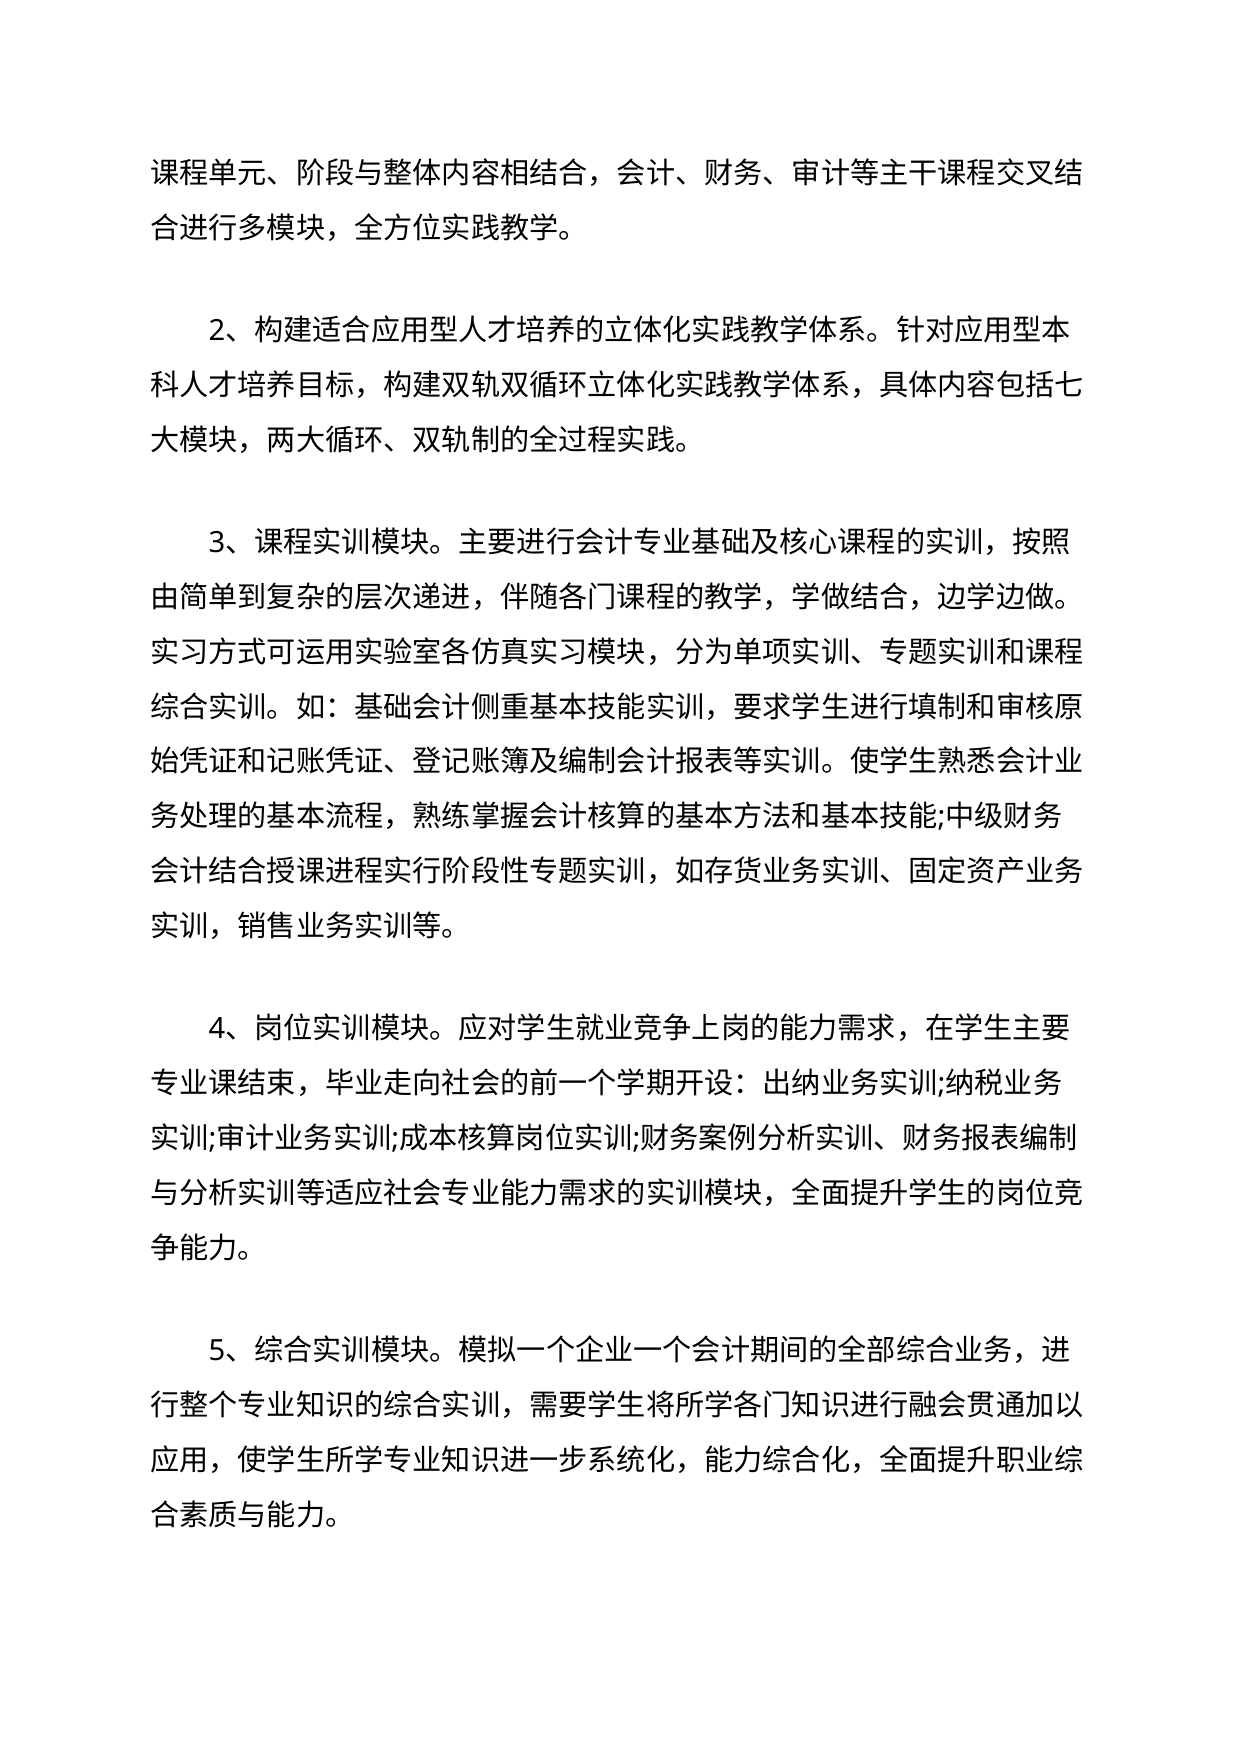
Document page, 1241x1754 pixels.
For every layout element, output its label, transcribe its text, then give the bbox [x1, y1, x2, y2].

text 2、构建适合应用型人才培养的立体化实践教学体系。针对应用型本科人才培养目标，构建双轨双循环立体化实践教学体系，具体内容包括七大模块，两大循环、双轨制的全过程实践。 [150, 307, 1090, 459]
text 4、岗位实训模块。应对学生就业竞争上岗的能力需求，在学生主要专业课结束，毕业走向社会的前一个学期开设：出纳业务实训;纳税业务实训;审计业务实训;成本核算岗位实训;财务案例分析实训、财务报表编制与分析实训等适应社会专业能力需求的实训模块，全面提升学生的岗位竞争能力。 [150, 1004, 1090, 1267]
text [150, 150, 1090, 247]
text 3、课程实训模块。主要进行会计专业基础及核心课程的实训，按照由简单到复杂的层次递进，伴随各门课程的教学，学做结合，边学边做。实习方式可运用实验室各仿真实习模块，分为单项实训、专题实训和课程综合实训。如：基础会计侧重基本技能实训，要求学生进行填制和审核原始凭证和记账凭证、登记账簿及编制会计报表等实训。使学生熟悉会计业务处理的基本流程，熟练掌握会计核算的基本方法和基本技能;中级财务会计结合授课进程实行阶段性专题实训，如存货业务实训、固定资产业务实训，销售业务实训等。 [150, 518, 1090, 945]
text 5、综合实训模块。模拟一个企业一个会计期间的全部综合业务，进行整个专业知识的综合实训，需要学生将所学各门知识进行融会贯通加以应用，使学生所学专业知识进一步系统化，能力综合化，全面提升职业综合素质与能力。 [150, 1326, 1090, 1533]
